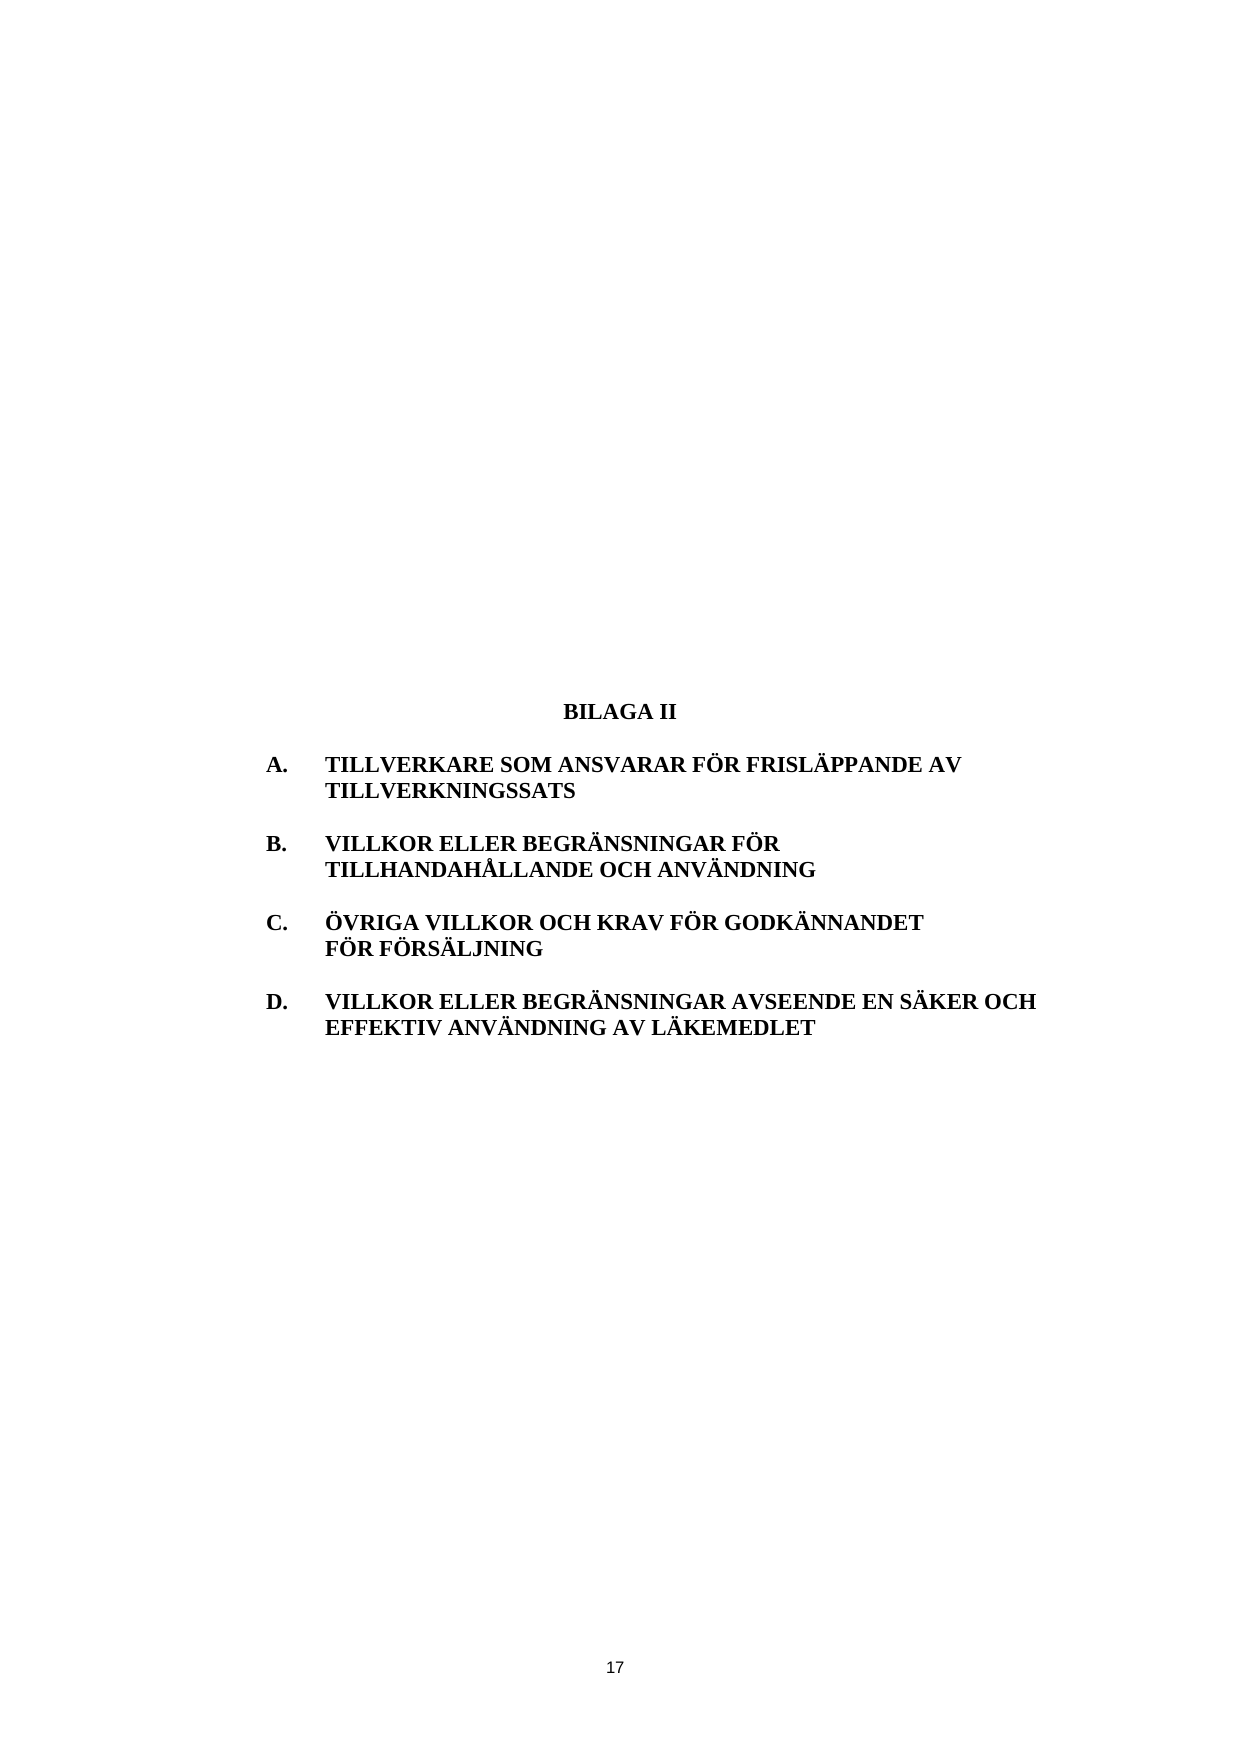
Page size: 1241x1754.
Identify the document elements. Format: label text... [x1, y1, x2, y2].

text B. VILLKOR ELLER BEGRÄNSNINGAR FÖR TILLHANDAHÅLLANDE OCH ANVÄNDNING [266, 830, 975, 882]
text A. TILLVERKARE SOM ANSVARAR FÖR FRISLÄPPANDE AV TILLVERKNINGSSATS [266, 751, 975, 803]
text C. ÖVRIGA VILLKOR OCH KRAV FÖR GODKÄNNANDET FÖR FÖRSÄLJNING [266, 909, 975, 961]
text D. VILLKOR ELLER BEGRÄNSNINGAR AVSEENDE EN SÄKER OCH EFFEKTIV ANVÄNDNING AV LÄKEMEDLET [266, 988, 1093, 1041]
text BILAGA II [148, 698, 1092, 724]
